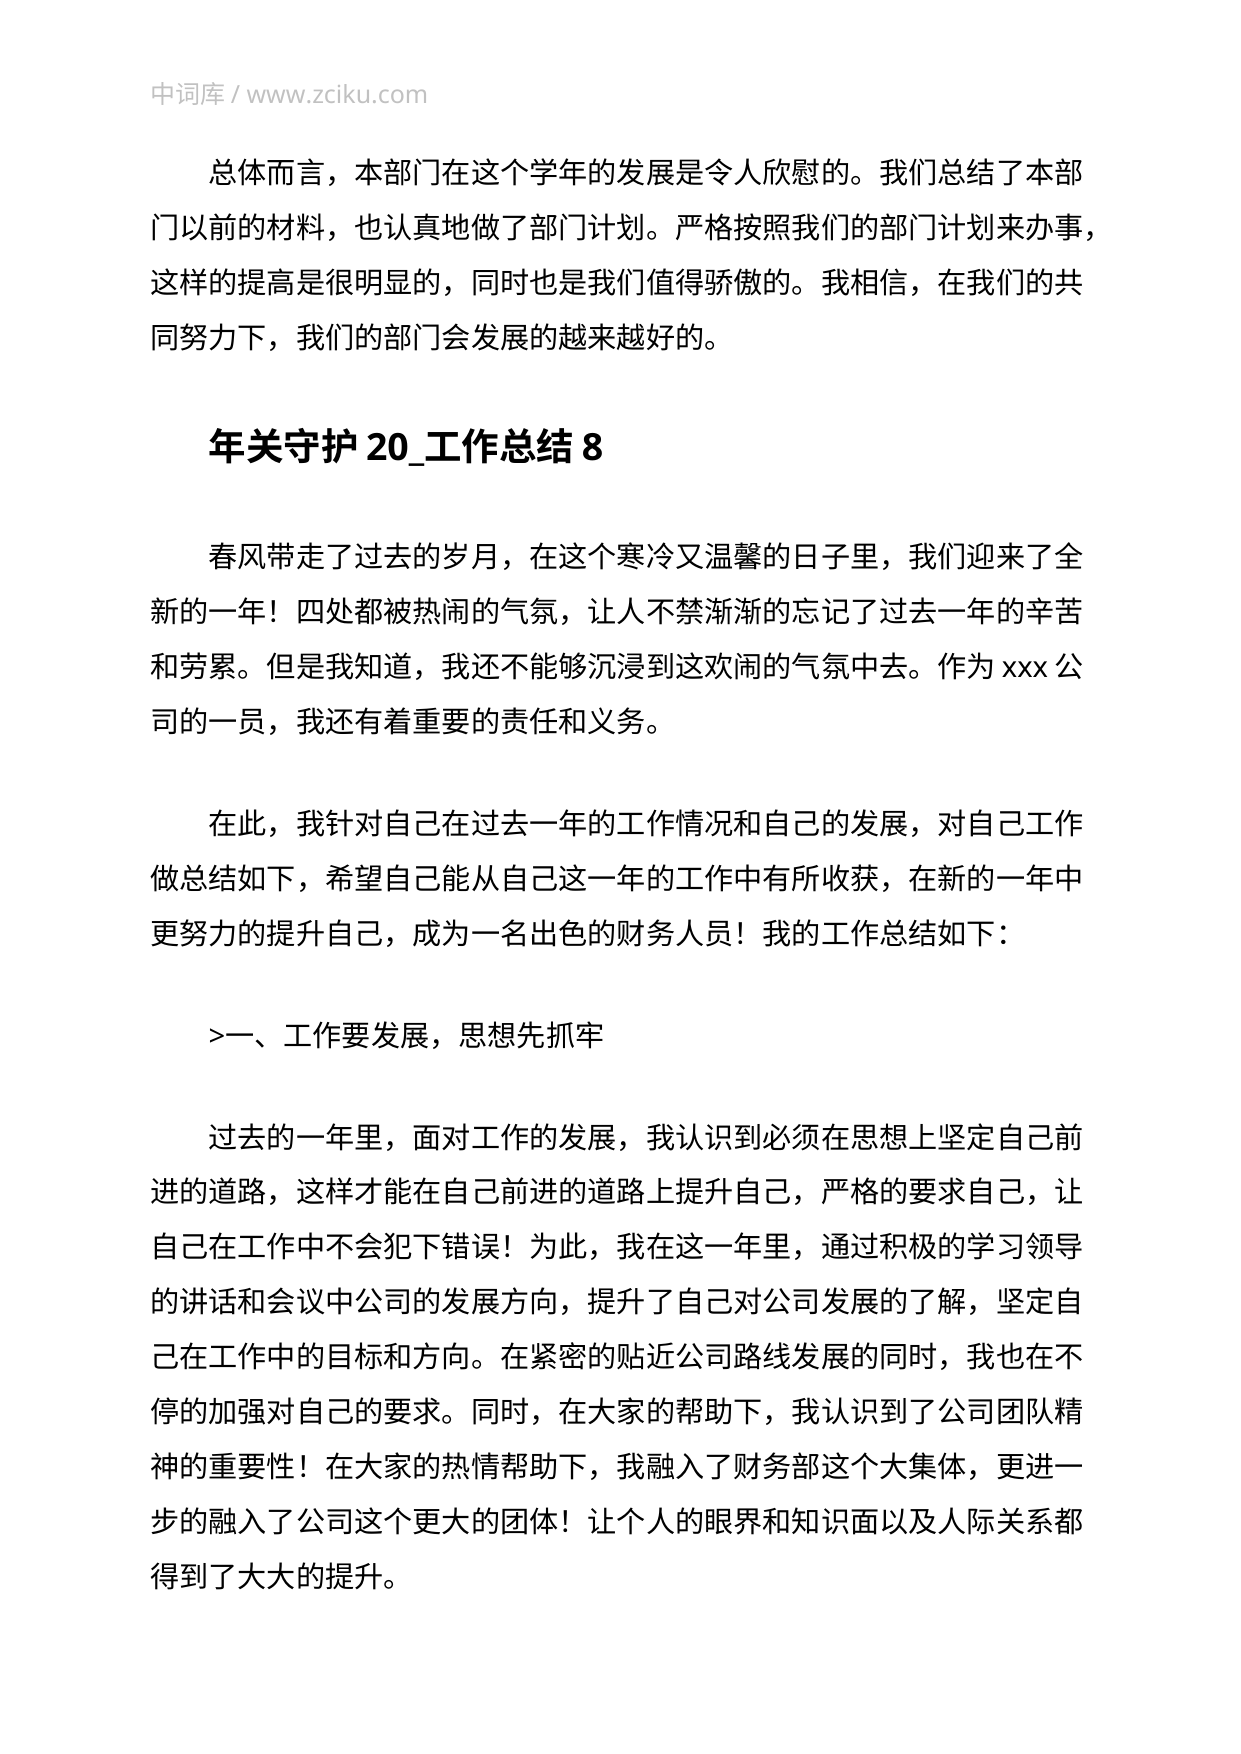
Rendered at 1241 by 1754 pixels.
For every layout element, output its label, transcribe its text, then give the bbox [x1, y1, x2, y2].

text 在此，我针对自己在过去一年的工作情况和自己的发展，对自己工作做总结如下，希望自己能从自己这一年的工作中有所收获，在新的一年中更努力的提升自己，成为一名出色的财务人员！我的工作总结如下： [150, 801, 1090, 953]
text 总体而言，本部门在这个学年的发展是令人欣慰的。我们总结了本部门以前的材料，也认真地做了部门计划。严格按照我们的部门计划来办事，这样的提高是很明显的，同时也是我们值得骄傲的。我相信，在我们的共同努力下，我们的部门会发展的越来越好的。 [150, 150, 1090, 357]
text >一、工作要发展，思想先抓牢 [150, 1012, 1090, 1054]
text 年关守护20_工作总结8 [150, 416, 1090, 471]
text 过去的一年里，面对工作的发展，我认识到必须在思想上坚定自己前进的道路，这样才能在自己前进的道路上提升自己，严格的要求自己，让自己在工作中不会犯下错误！为此，我在这一年里，通过积极的学习领导的讲话和会议中公司的发展方向，提升了自己对公司发展的了解，坚定自己在工作中的目标和方向。在紧密的贴近公司路线发展的同时，我也在不停的加强对自己的要求。同时，在大家的帮助下，我认识到了公司团队精神的重要性！在大家的热情帮助下，我融入了财务部这个大集体，更进一步的融入了公司这个更大的团体！让个人的眼界和知识面以及人际关系都得到了大大的提升。 [150, 1114, 1090, 1596]
text 春风带走了过去的岁月，在这个寒冷又温馨的日子里，我们迎来了全新的一年！四处都被热闹的气氛，让人不禁渐渐的忘记了过去一年的辛苦和劳累。但是我知道，我还不能够沉浸到这欢闹的气氛中去。作为xxx公司的一员，我还有着重要的责任和义务。 [150, 534, 1090, 741]
